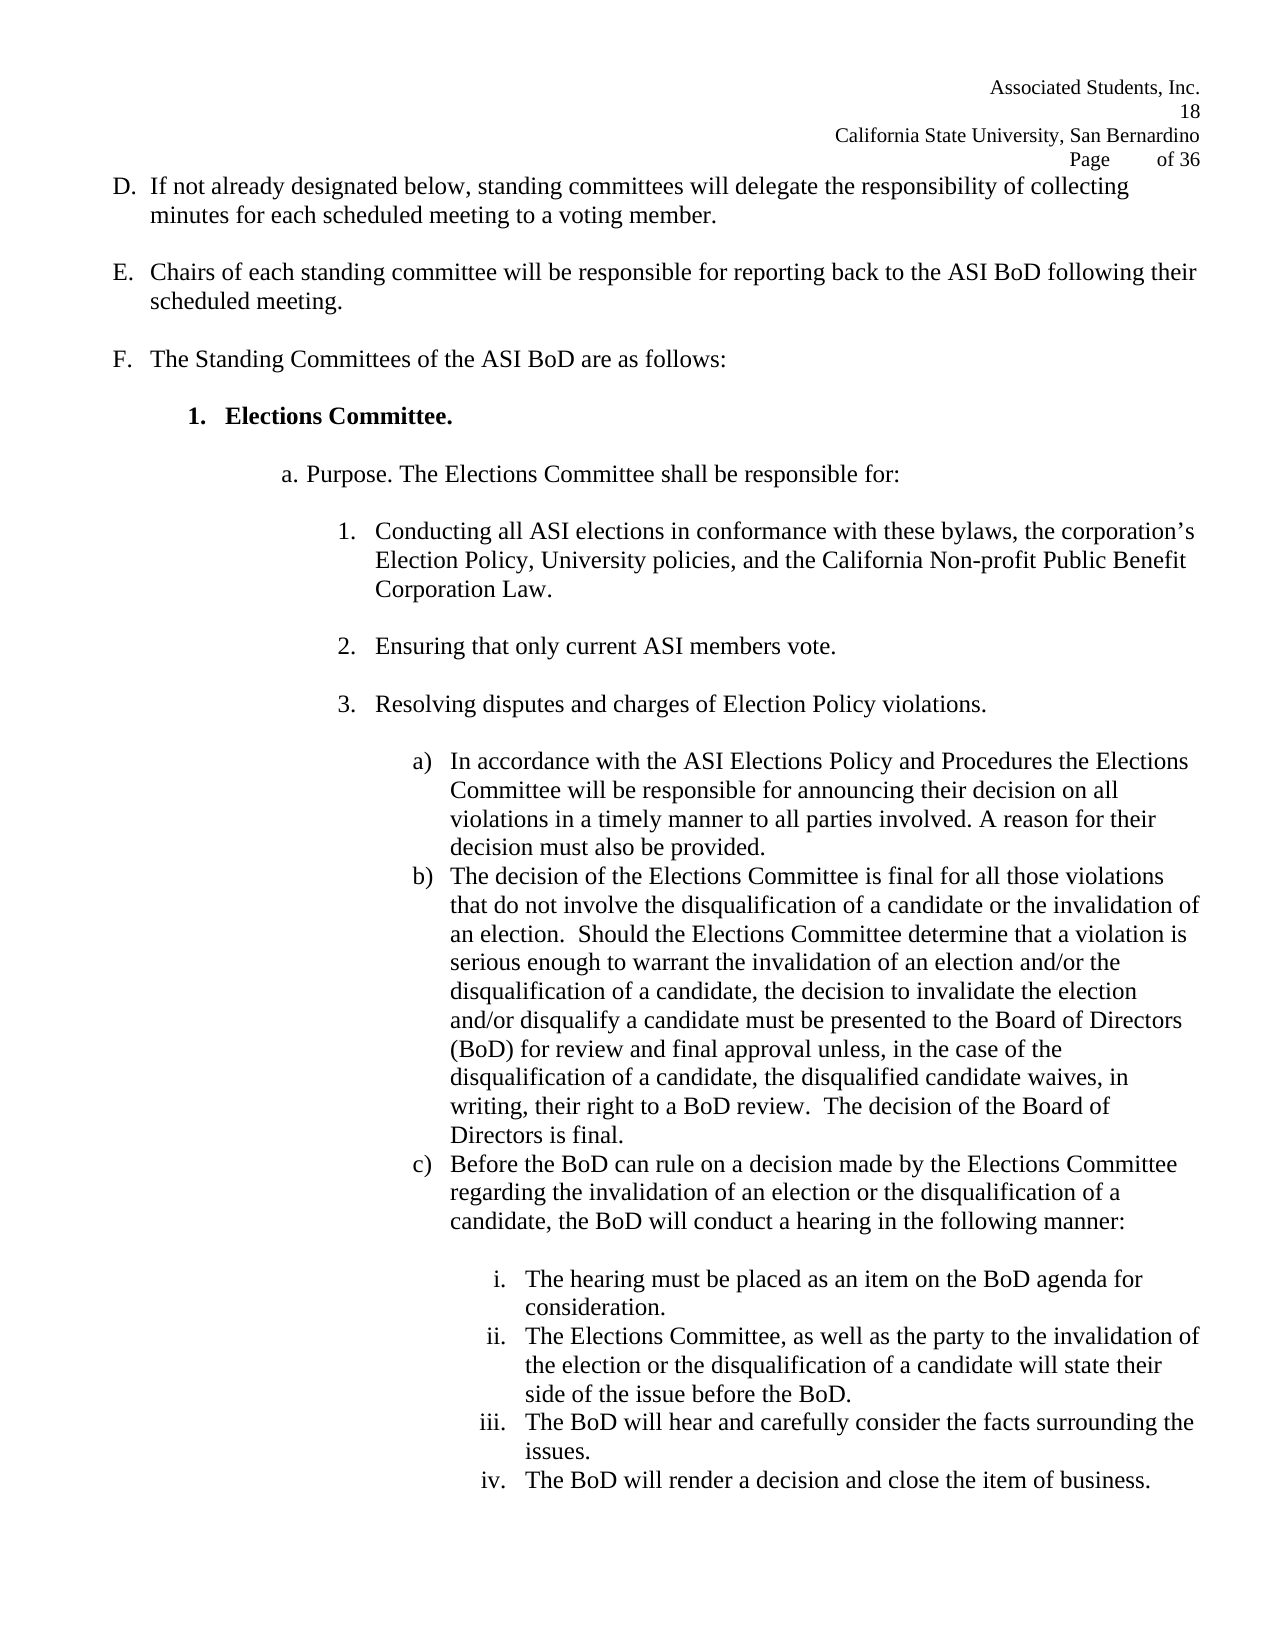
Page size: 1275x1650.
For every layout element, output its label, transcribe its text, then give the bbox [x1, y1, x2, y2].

list The Standing Committees of the ASI BoD are as follows: [112, 344, 1200, 372]
list The decision of the Elections Committee is final for all those violations that do not involve the disqualification of a candidate or the invalidation of an election. Should the Elections Committee determine that a violation is serious enough to warrant the invalidation of an election and/or the disqualification of a candidate, the decision to invalidate the election and/or disqualify a candidate must be presented to the Board of Directors (BoD) for review and final approval unless, in the case of the disqualification of a candidate, the disqualified candidate waives, in writing, their right to a BoD review. The decision of the Board of Directors is final. [412, 861, 1200, 1149]
list Chairs of each standing committee will be responsible for reporting back to the ASI BoD following their scheduled meeting. [112, 257, 1200, 315]
list The BoD will render a decision and close the item of business. [506, 1465, 1200, 1494]
list Resolving disputes and charges of Election Policy violations. [337, 689, 1200, 717]
list In accordance with the ASI Elections Policy and Procedures the Elections Committee will be responsible for announcing their decision on all violations in a timely manner to all parties involved. A reason for their decision must also be provided. [412, 746, 1200, 861]
list Elections Committee. [187, 401, 1200, 430]
list Ensuring that only current ASI members vote. [337, 631, 1200, 660]
list The hearing must be placed as an item on the BoD agenda for consideration. [506, 1264, 1200, 1321]
list Conducting all ASI elections in conformance with these bylaws, the corporation’s Election Policy, University policies, and the California Non-profit Public Benefit Corporation Law. [337, 516, 1200, 602]
list The Elections Committee, as well as the party to the invalidation of the election or the disqualification of a candidate will state their side of the issue before the BoD. [506, 1321, 1200, 1407]
list If not already designated below, standing committees will delegate the responsibility of collecting minutes for each scheduled meeting to a voting member. [112, 171, 1200, 229]
list Before the BoD can rule on a decision made by the Elections Committee regarding the invalidation of an election or the disqualification of a candidate, the BoD will conduct a hearing in the following manner: [412, 1149, 1200, 1235]
list The BoD will hear and carefully consider the facts surrounding the issues. [506, 1407, 1200, 1465]
list Purpose. The Elections Committee shall be responsible for: [281, 459, 1200, 487]
